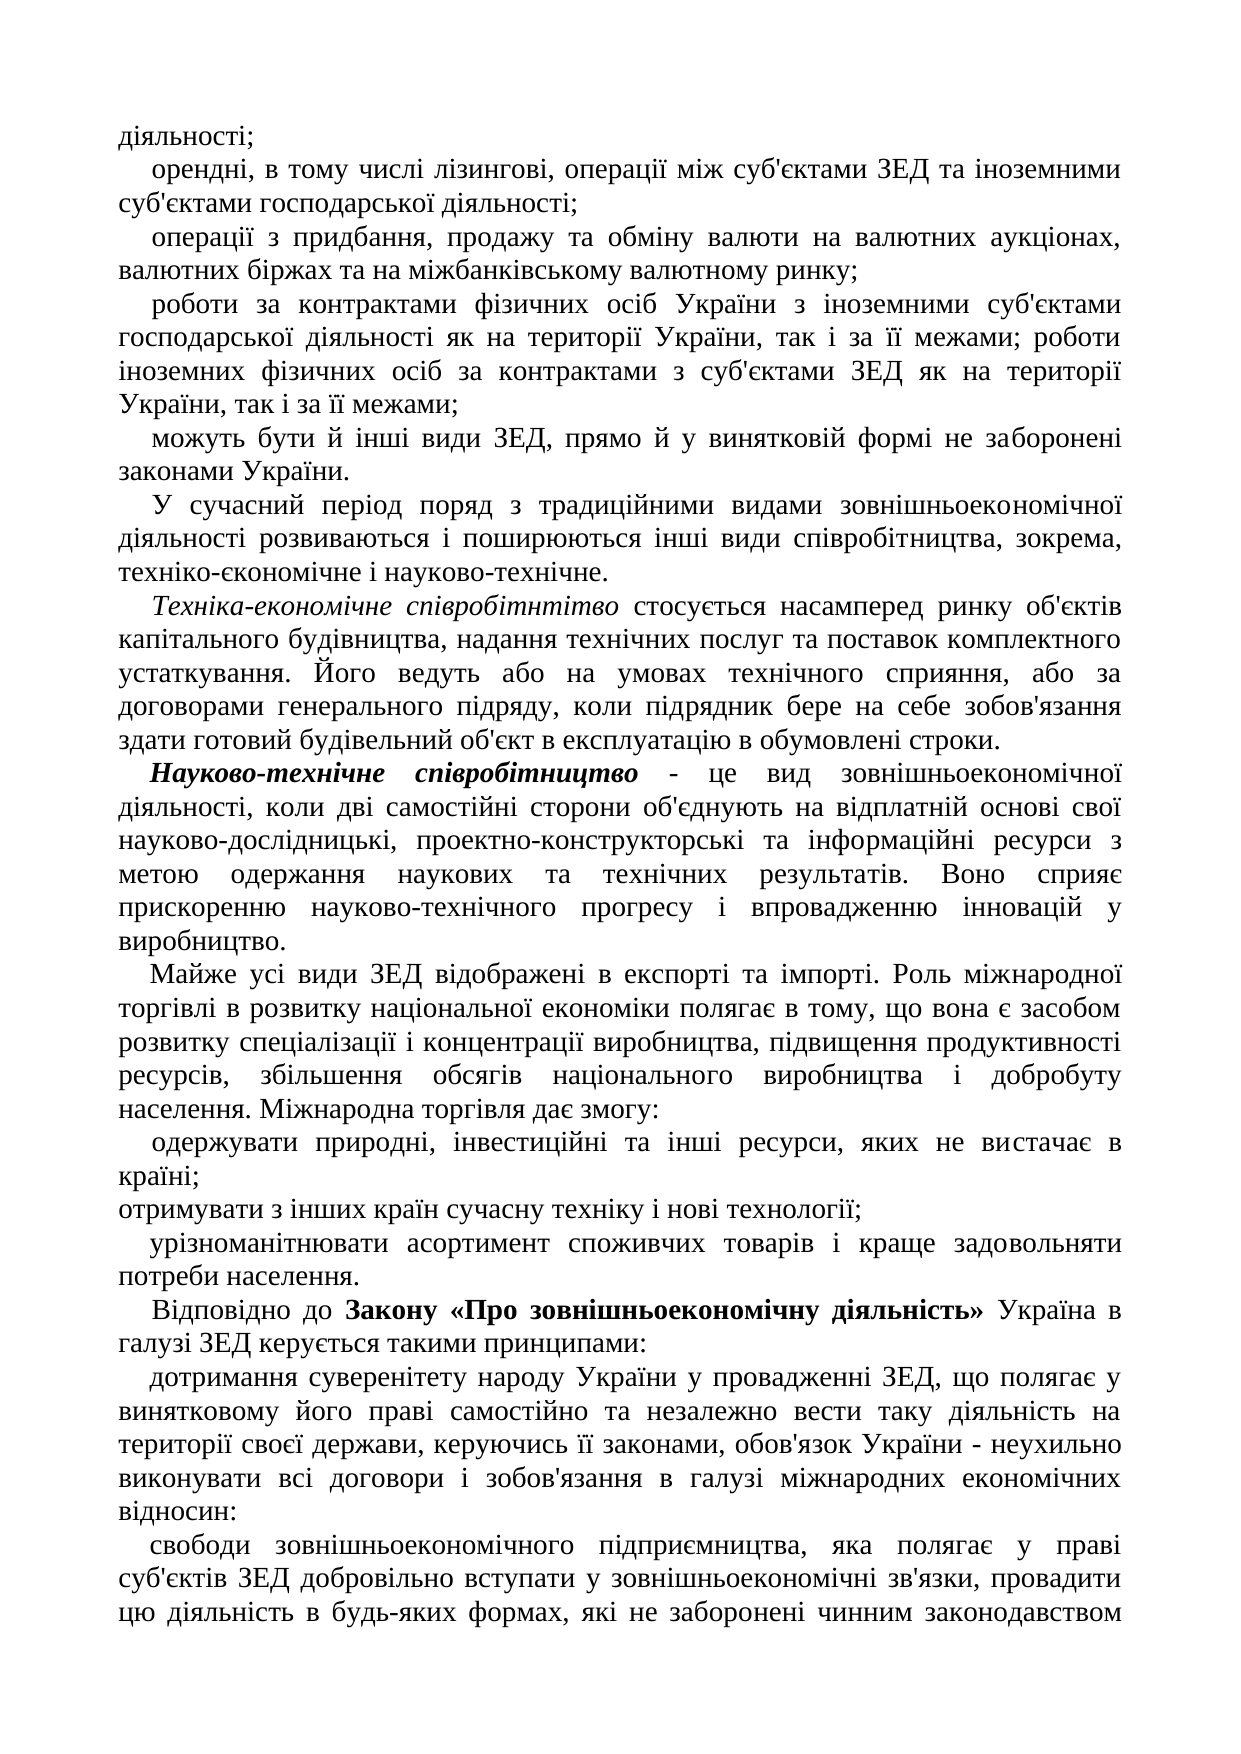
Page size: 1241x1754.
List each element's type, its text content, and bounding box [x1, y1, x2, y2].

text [118, 118, 1122, 152]
text дотримання суверенітету народу України у провадженні ЗЕД, що полягає у винятковому його праві самостійно та незалежно вести таку діяльність на території своєї держави, керуючись її законами, обов'язок України - неухильно виконувати всі договори і зобов'язання в галузі міжнародних економічних відносин: [118, 1359, 1122, 1527]
text орендні, в тому числі лізингові, операції між суб'єктами ЗЕД та іноземними суб'єктами господарської діяльності; [118, 152, 1122, 219]
text отримувати з інших країн сучасну техніку і нові технології; [118, 1191, 1122, 1225]
text одержувати природні, інвестиційні та інші ресурси, яких не вистачає в країні; [118, 1124, 1122, 1191]
text Техніка-економічне співробітнтітво стосується насамперед ринку об'єктів капітального будівництва, надання технічних послуг та поставок комплектного устаткування. Його ведуть або на умовах технічного сприяння, або за договорами генерального підряду, коли підрядник бере на себе зобов'язання здати готовий будівельний об'єкт в експлуатацію в обумовлені строки. [118, 588, 1122, 755]
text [118, 1527, 1122, 1627]
text Відповідно до Закону «Про зовнішньоекономічну діяльність» Україна в галузі ЗЕД керується такими принципами: [118, 1292, 1122, 1359]
text У сучасний період поряд з традиційними видами зовнішньоекономічної діяльності розвиваються і поширюються інші види співробітництва, зокрема, техніко-єкономічне і науково-технічне. [118, 487, 1122, 588]
text Майже усі види ЗЕД відображені в експорті та імпорті. Роль міжнародної торгівлі в розвитку національної економіки полягає в тому, що вона є засобом розвитку спеціалізації і концентрації виробництва, підвищення продуктивності ресурсів, збільшення обсягів національного виробництва і добробуту населення. Міжнародна торгівля дає змогу: [118, 957, 1122, 1124]
text роботи за контрактами фізичних осіб України з іноземними суб'єктами господарської діяльності як на території України, так і за її межами; роботи іноземних фізичних осіб за контрактами з суб'єктами ЗЕД як на території України, так і за її межами; [118, 286, 1122, 420]
text Науково-технічне співробітництво - це вид зовнішньоекономічної діяльності, коли дві самостійні сторони об'єднують на відплатній основі свої науково-дослідницькі, проектно-конструкторські та інформаційні ресурси з метою одержання наукових та технічних результатів. Воно сприяє прискоренню науково-технічного прогресу і впровадженню інновацій у виробництво. [118, 755, 1122, 957]
text можуть бути й інші види ЗЕД, прямо й у винятковій формі не заборонені законами України. [118, 420, 1122, 487]
text урізноманітнювати асортимент споживчих товарів і краще задовольняти потреби населення. [118, 1225, 1122, 1292]
text операції з придбання, продажу та обміну валюти на валютних аукціонах, валютних біржах та на міжбанківському валютному ринку; [118, 219, 1122, 286]
